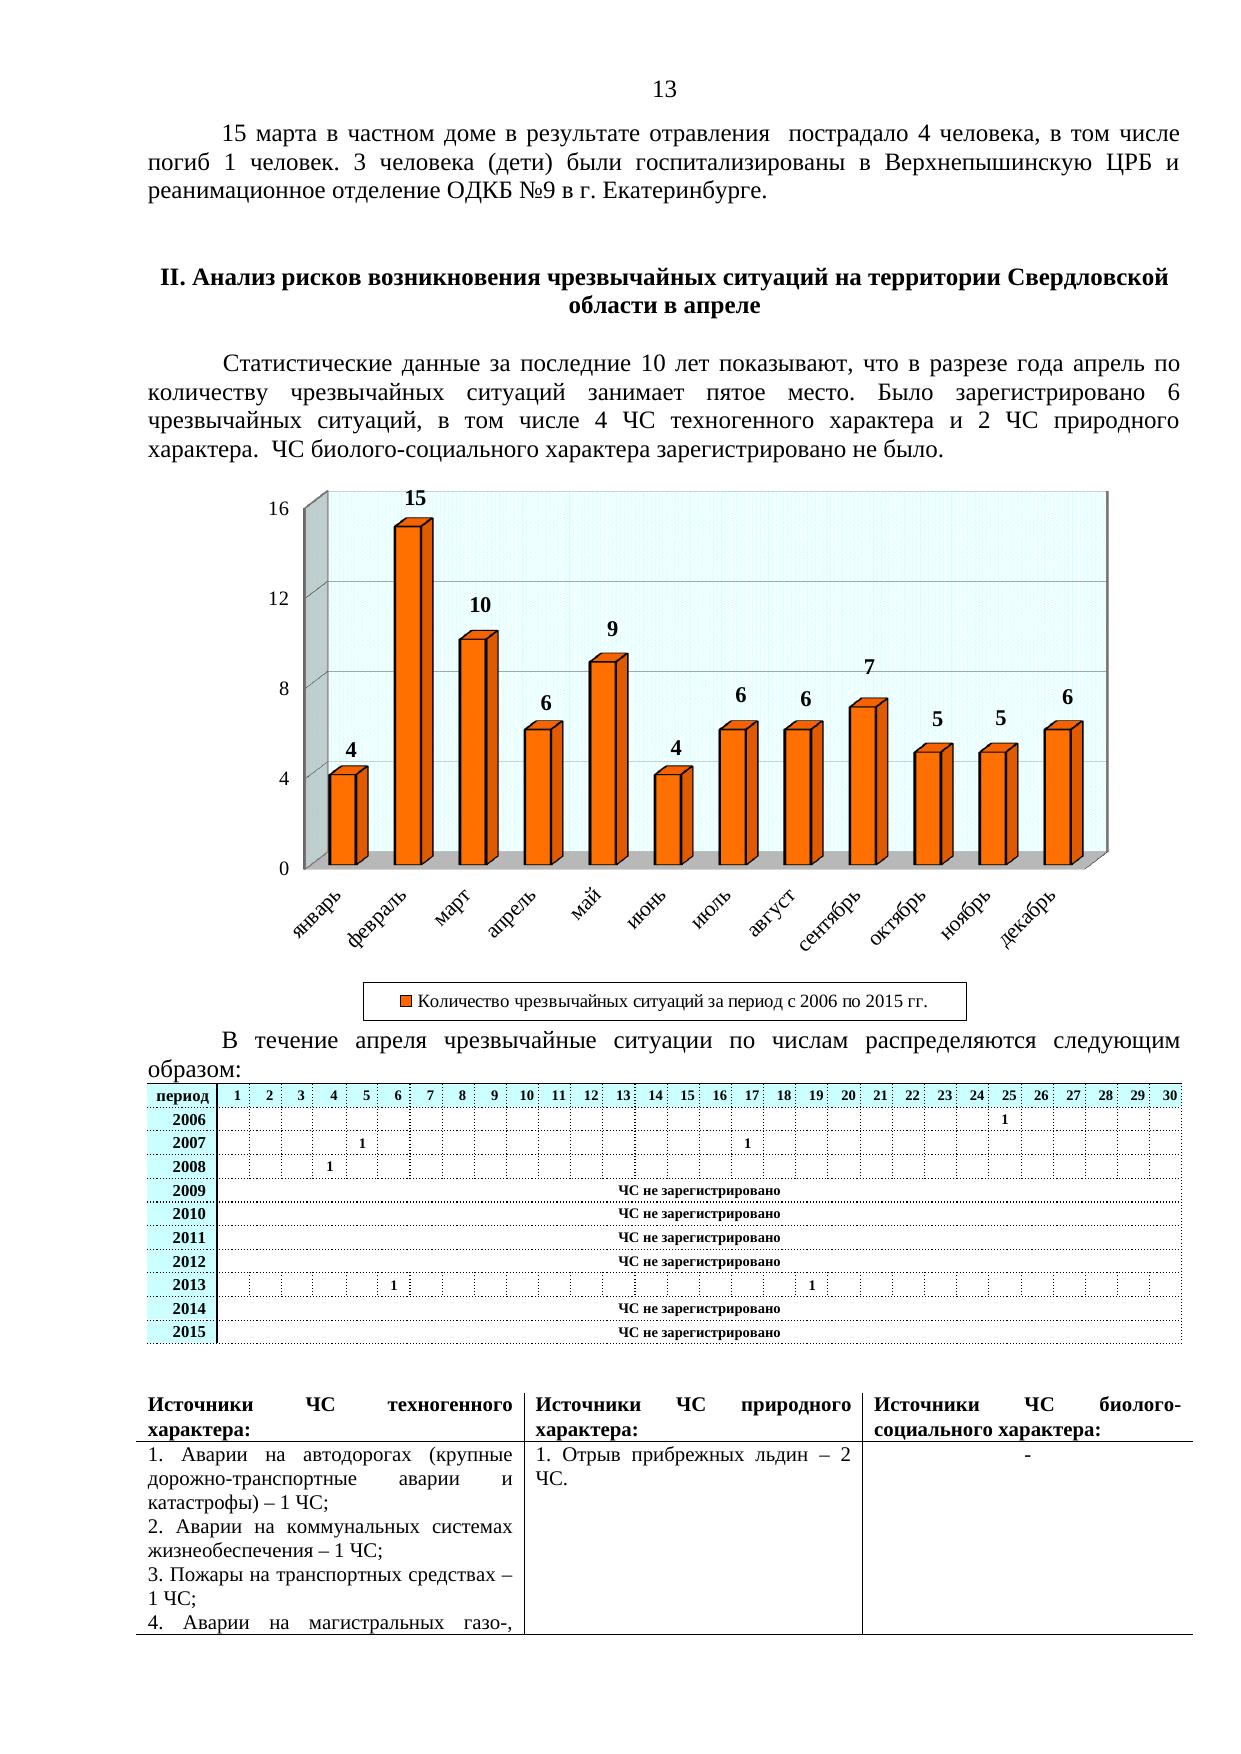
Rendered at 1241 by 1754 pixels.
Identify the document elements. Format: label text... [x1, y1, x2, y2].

table_cell 1 [989, 1107, 1021, 1130]
table_header Источники ЧС техногенного характера: [136, 1393, 524, 1441]
table_cell [378, 1154, 410, 1178]
table_cell [539, 1130, 571, 1154]
table_cell [474, 1154, 506, 1178]
table_cell [1053, 1107, 1085, 1130]
table_header 7 [410, 1084, 442, 1107]
table_header Источники ЧС биолого-социального характера: [863, 1393, 1192, 1441]
table_cell [1150, 1107, 1182, 1130]
table_cell [1118, 1107, 1149, 1130]
table_header 6 [378, 1084, 410, 1107]
table_header 22 [892, 1084, 924, 1107]
table_cell 1 [378, 1272, 410, 1296]
table_cell [731, 1107, 764, 1130]
table_cell [571, 1154, 603, 1178]
table_cell [764, 1272, 796, 1296]
table_cell [635, 1107, 667, 1130]
table_cell [860, 1154, 892, 1178]
table_cell 2012 [147, 1249, 216, 1272]
table_cell [313, 1272, 347, 1296]
table_cell [924, 1272, 957, 1296]
table_cell ЧС не зарегистрировано [218, 1225, 1182, 1249]
table_cell [410, 1107, 442, 1130]
table_cell 1 [313, 1154, 347, 1178]
table_cell [1150, 1130, 1182, 1154]
table_cell [603, 1107, 635, 1130]
table_cell [1085, 1154, 1117, 1178]
table_cell [667, 1272, 699, 1296]
table_cell [539, 1107, 571, 1130]
table_header 1 [218, 1084, 249, 1107]
table_cell [1021, 1272, 1053, 1296]
table_cell [281, 1130, 312, 1154]
table_cell [1085, 1107, 1117, 1130]
table_cell [249, 1154, 281, 1178]
table_cell 2009 [147, 1178, 216, 1201]
table_cell [539, 1272, 571, 1296]
table_cell [442, 1130, 474, 1154]
table_header 15 [667, 1084, 699, 1107]
table_cell [218, 1107, 249, 1130]
table_cell [442, 1107, 474, 1130]
table_header 17 [731, 1084, 764, 1107]
table_cell [892, 1272, 924, 1296]
table_cell [249, 1272, 281, 1296]
table_cell [667, 1154, 699, 1178]
table_header 29 [1118, 1084, 1149, 1107]
table_cell [924, 1154, 957, 1178]
table_cell [378, 1107, 410, 1130]
table_cell [1085, 1272, 1117, 1296]
table_cell [635, 1154, 667, 1178]
table_cell [989, 1154, 1021, 1178]
table_cell [860, 1107, 892, 1130]
table_cell [378, 1130, 410, 1154]
table_cell [1053, 1272, 1085, 1296]
table_cell 2015 [147, 1320, 216, 1343]
table_cell [1085, 1130, 1117, 1154]
text В течение апреля чрезвычайные ситуации по числам распределяются следующим образом: [148, 1026, 1181, 1083]
table_cell [410, 1154, 442, 1178]
table_cell [506, 1154, 538, 1178]
table_cell [1053, 1130, 1085, 1154]
table_header 26 [1021, 1084, 1053, 1107]
table_cell [957, 1107, 989, 1130]
table_header период [147, 1084, 216, 1107]
table_header 10 [506, 1084, 538, 1107]
table_cell [1118, 1154, 1149, 1178]
table_cell [989, 1130, 1021, 1154]
table_header 24 [957, 1084, 989, 1107]
table_cell [764, 1154, 796, 1178]
table_cell [347, 1107, 378, 1130]
table_header 4 [313, 1084, 347, 1107]
table_cell [828, 1272, 860, 1296]
table_cell [603, 1154, 635, 1178]
table_cell [218, 1130, 249, 1154]
table_cell [731, 1272, 764, 1296]
table_cell [474, 1272, 506, 1296]
table_cell [828, 1154, 860, 1178]
table_cell ЧС не зарегистрировано [218, 1201, 1182, 1225]
table_header 12 [571, 1084, 603, 1107]
table_cell [249, 1130, 281, 1154]
table_cell [603, 1272, 635, 1296]
table_cell [892, 1107, 924, 1130]
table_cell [136, 1442, 524, 1634]
table_cell [796, 1154, 828, 1178]
table_cell [1150, 1154, 1182, 1178]
table_cell 2014 [147, 1296, 216, 1319]
table_header 18 [764, 1084, 796, 1107]
table_cell [796, 1130, 828, 1154]
table_cell 1 [347, 1130, 378, 1154]
table_cell [796, 1107, 828, 1130]
table_header 19 [796, 1084, 828, 1107]
table_cell [764, 1130, 796, 1154]
table_cell 2010 [147, 1201, 216, 1225]
table_cell [442, 1154, 474, 1178]
text 15 марта в частном доме в результате отравления пострадало 4 человека, в том числе погиб 1 человек. 3 человека (дети) были госпитализированы в Верхнепышинскую ЦРБ и реанимационное отделение ОДКБ №9 в г. Екатеринбурге. [148, 118, 1181, 204]
table_header 5 [347, 1084, 378, 1107]
table_cell [410, 1130, 442, 1154]
table_cell [347, 1154, 378, 1178]
table_cell [892, 1154, 924, 1178]
table_cell [699, 1107, 731, 1130]
table_cell 2006 [147, 1107, 216, 1130]
table_cell ЧС не зарегистрировано [218, 1178, 1182, 1201]
table_cell [764, 1107, 796, 1130]
table_cell 2011 [147, 1225, 216, 1249]
table_cell [1021, 1107, 1053, 1130]
table_cell [667, 1130, 699, 1154]
table_cell [731, 1154, 764, 1178]
table_header 9 [474, 1084, 506, 1107]
table_cell [313, 1107, 347, 1130]
table_cell [828, 1107, 860, 1130]
table_cell [1118, 1130, 1149, 1154]
table_header 8 [442, 1084, 474, 1107]
table_cell [313, 1130, 347, 1154]
table_header 16 [699, 1084, 731, 1107]
table_cell ЧС не зарегистрировано [218, 1249, 1182, 1272]
table_header 14 [635, 1084, 667, 1107]
table_cell [249, 1107, 281, 1130]
table_cell - [863, 1442, 1192, 1634]
table_cell [924, 1130, 957, 1154]
table_header 27 [1053, 1084, 1085, 1107]
table_cell [957, 1130, 989, 1154]
table_cell [635, 1272, 667, 1296]
table_cell [442, 1272, 474, 1296]
table_cell [281, 1272, 312, 1296]
table_cell [281, 1154, 312, 1178]
table_cell [218, 1154, 249, 1178]
table_cell [635, 1130, 667, 1154]
table_cell [347, 1272, 378, 1296]
table_cell [506, 1130, 538, 1154]
table_header 2 [249, 1084, 281, 1107]
table_cell [218, 1272, 249, 1296]
text Статистические данные за последние 10 лет показывают, что в разрезе года апрель по количеству чрезвычайных ситуаций занимает пятое место. Было зарегистрировано 6 чрезвычайных ситуаций, в том числе 4 ЧС техногенного характера и 2 ЧС природного характера. ЧС биолого-социального характера зарегистрировано не было. [148, 348, 1181, 463]
table_cell [474, 1107, 506, 1130]
table_cell [957, 1272, 989, 1296]
table_cell [667, 1107, 699, 1130]
table_cell [989, 1272, 1021, 1296]
table_cell [506, 1272, 538, 1296]
table_cell [571, 1272, 603, 1296]
table_header 30 [1150, 1084, 1182, 1107]
table_cell [571, 1130, 603, 1154]
table_cell 1 [796, 1272, 828, 1296]
table_cell [892, 1130, 924, 1154]
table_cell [525, 1442, 862, 1634]
table_cell [571, 1107, 603, 1130]
table_cell [410, 1272, 442, 1296]
table_cell [506, 1107, 538, 1130]
table_cell 2008 [147, 1154, 216, 1178]
table_cell 2013 [147, 1272, 216, 1296]
table_cell [539, 1154, 571, 1178]
table_cell [281, 1107, 312, 1130]
table_header 21 [860, 1084, 892, 1107]
table_header Источники ЧС природного характера: [525, 1393, 862, 1441]
table_cell [699, 1130, 731, 1154]
table_cell [1150, 1272, 1182, 1296]
table_cell [828, 1130, 860, 1154]
table_cell [1021, 1154, 1053, 1178]
table_header 25 [989, 1084, 1021, 1107]
table_header 23 [924, 1084, 957, 1107]
table_header 28 [1085, 1084, 1117, 1107]
table_header 3 [281, 1084, 312, 1107]
table_cell [924, 1107, 957, 1130]
table_cell ЧС не зарегистрировано [218, 1296, 1182, 1319]
table_cell [1053, 1154, 1085, 1178]
table_cell ЧС не зарегистрировано [218, 1320, 1182, 1343]
table_header 11 [539, 1084, 571, 1107]
table_header 13 [603, 1084, 635, 1107]
table_cell [1021, 1130, 1053, 1154]
table_cell [699, 1154, 731, 1178]
text II. Анализ рисков возникновения чрезвычайных ситуаций на территории Свердловской области в апреле [148, 262, 1181, 319]
table_cell [860, 1272, 892, 1296]
table_cell [699, 1272, 731, 1296]
table_cell 1 [731, 1130, 764, 1154]
table_cell [603, 1130, 635, 1154]
table_header 20 [828, 1084, 860, 1107]
table_cell [1118, 1272, 1149, 1296]
table_cell [474, 1130, 506, 1154]
table_cell [860, 1130, 892, 1154]
table_cell [957, 1154, 989, 1178]
table_cell 2007 [147, 1130, 216, 1154]
